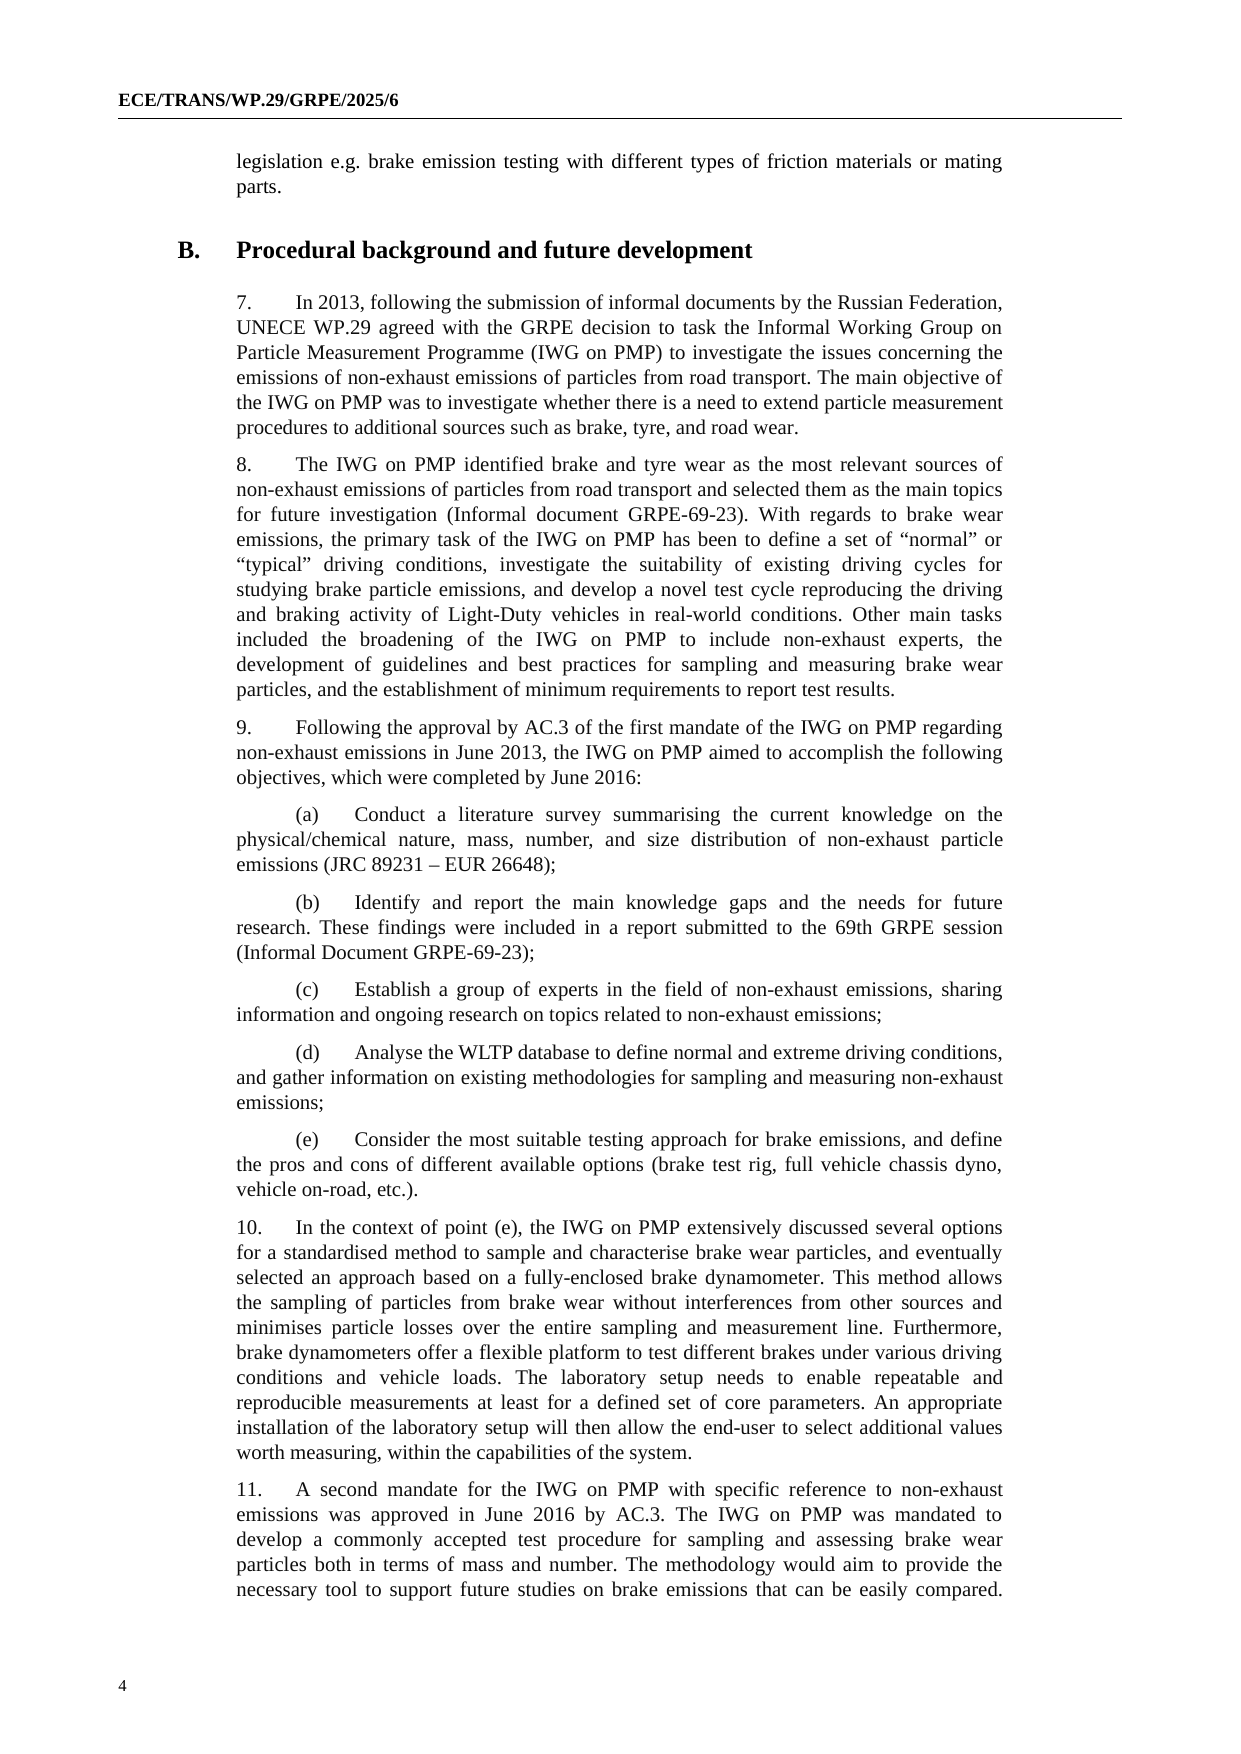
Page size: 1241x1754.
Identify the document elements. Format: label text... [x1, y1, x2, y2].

list (b) Identify and report the main knowledge gaps and the needs for future research. These findings were included in a report submitted to the 69th GRPE session (Informal Document GRPE-69-23); [236, 889, 1004, 964]
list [236, 148, 1004, 198]
text 8. The IWG on PMP identified brake and tyre wear as the most relevant sources of non-exhaust emissions of particles from road transport and selected them as the main topics for future investigation (Informal document GRPE-69-23). With regards to brake wear emissions, the primary task of the IWG on PMP has been to define a set of “normal” or “typical” driving conditions, investigate the suitability of existing driving cycles for studying brake particle emissions, and develop a novel test cycle reproducing the driving and braking activity of Light-Duty vehicles in real-world conditions. Other main tasks included the broadening of the IWG on PMP to include non-exhaust experts, the development of guidelines and best practices for sampling and measuring brake wear particles, and the establishment of minimum requirements to report test results. [236, 451, 1004, 701]
text 10. In the context of point (e), the IWG on PMP extensively discussed several options for a standardised method to sample and characterise brake wear particles, and eventually selected an approach based on a fully-enclosed brake dynamometer. This method allows the sampling of particles from brake wear without interferences from other sources and minimises particle losses over the entire sampling and measurement line. Furthermore, brake dynamometers offer a flexible platform to test different brakes under various driving conditions and vehicle loads. The laboratory setup needs to enable repeatable and reproducible measurements at least for a defined set of core parameters. An appropriate installation of the laboratory setup will then allow the end-user to select additional values worth measuring, within the capabilities of the system. [236, 1214, 1004, 1464]
text 7. In 2013, following the submission of informal documents by the Russian Federation, UNECE WP.29 agreed with the GRPE decision to task the Informal Working Group on Particle Measurement Programme (IWG on PMP) to investigate the issues concerning the emissions of non-exhaust emissions of particles from road transport. The main objective of the IWG on PMP was to investigate whether there is a need to extend particle measurement procedures to additional sources such as brake, tyre, and road wear. [236, 289, 1004, 439]
list (d) Analyse the WLTP database to define normal and extreme driving conditions, and gather information on existing methodologies for sampling and measuring non-exhaust emissions; [236, 1039, 1004, 1114]
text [236, 1476, 1004, 1601]
text 9. Following the approval by AC.3 of the first mandate of the IWG on PMP regarding non-exhaust emissions in June 2013, the IWG on PMP aimed to accomplish the following objectives, which were completed by June 2016: [236, 714, 1004, 789]
list (e) Consider the most suitable testing approach for brake emissions, and define the pros and cons of different available options (brake test rig, full vehicle chassis dyno, vehicle on-road, etc.). [236, 1126, 1004, 1201]
list B. Procedural background and future development [177, 235, 1004, 264]
list (a) Conduct a literature survey summarising the current knowledge on the physical/chemical nature, mass, number, and size distribution of non-exhaust particle emissions (JRC 89231 – EUR 26648); [236, 801, 1004, 876]
list (c) Establish a group of experts in the field of non-exhaust emissions, sharing information and ongoing research on topics related to non-exhaust emissions; [236, 976, 1004, 1026]
